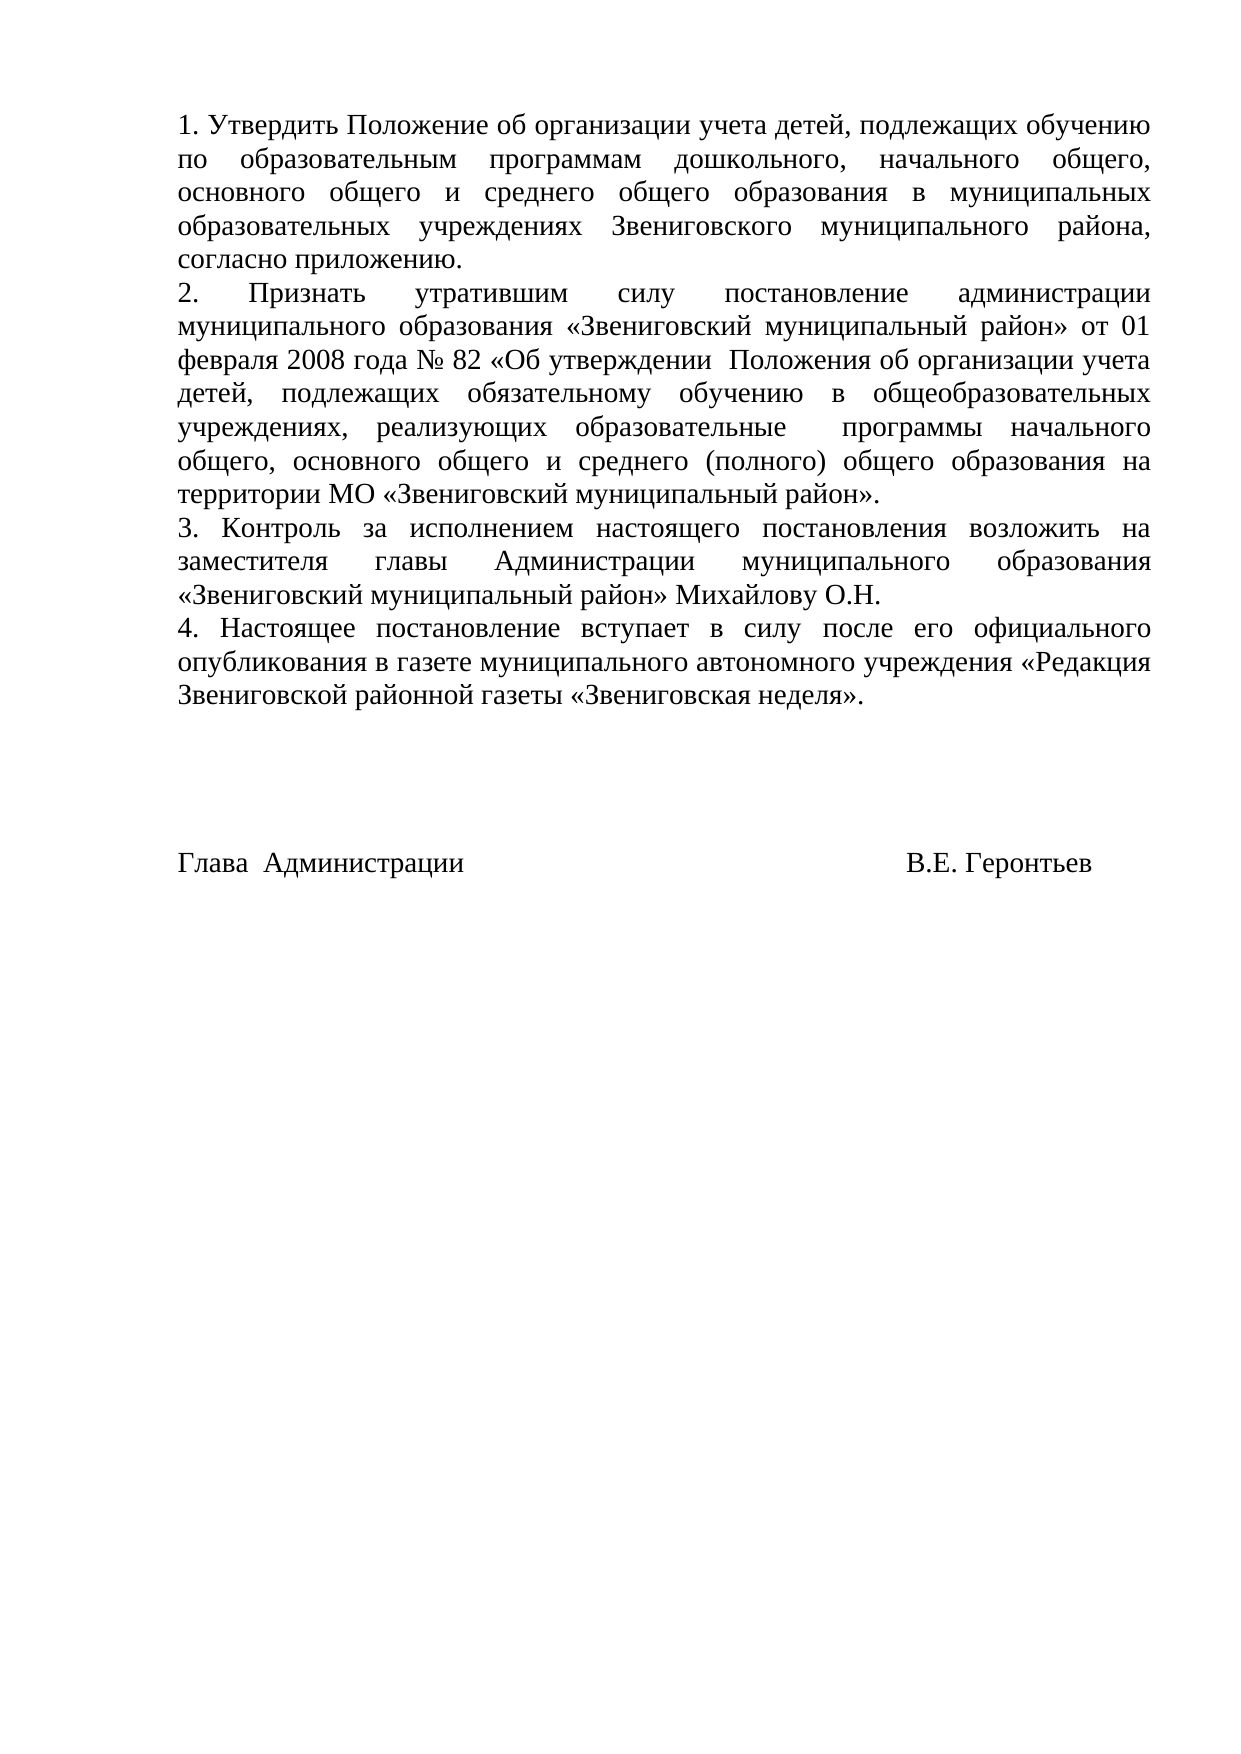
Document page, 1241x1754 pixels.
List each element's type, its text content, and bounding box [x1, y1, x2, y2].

text Глава Администрации В.Е. Геронтьев [177, 845, 1152, 879]
subtitle 1. Утвердить Положение об организации учета детей, подлежащих обучению по образовательным программам дошкольного, начального общего, основного общего и среднего общего образования в муниципальных образовательных учреждениях Звениговского муниципального района, согласно приложению. [177, 107, 1152, 275]
text 3. Контроль за исполнением настоящего постановления возложить на заместителя главы Администрации муниципального образования «Звениговский муниципальный район» Михайлову О.Н. [177, 510, 1152, 610]
subtitle 2. Признать утратившим силу постановление администрации муниципального образования «Звениговский муниципальный район» от 01 февраля 2008 года № 82 «Об утверждении Положения об организации учета детей, подлежащих обязательному обучению в общеобразовательных учреждениях, реализующих образовательные программы начального общего, основного общего и среднего (полного) общего образования на территории МО «Звениговский муниципальный район». [177, 275, 1152, 510]
text 4. Настоящее постановление вступает в силу после его официального опубликования в газете муниципального автономного учреждения «Редакция Звениговской районной газеты «Звениговская неделя». [177, 610, 1152, 711]
